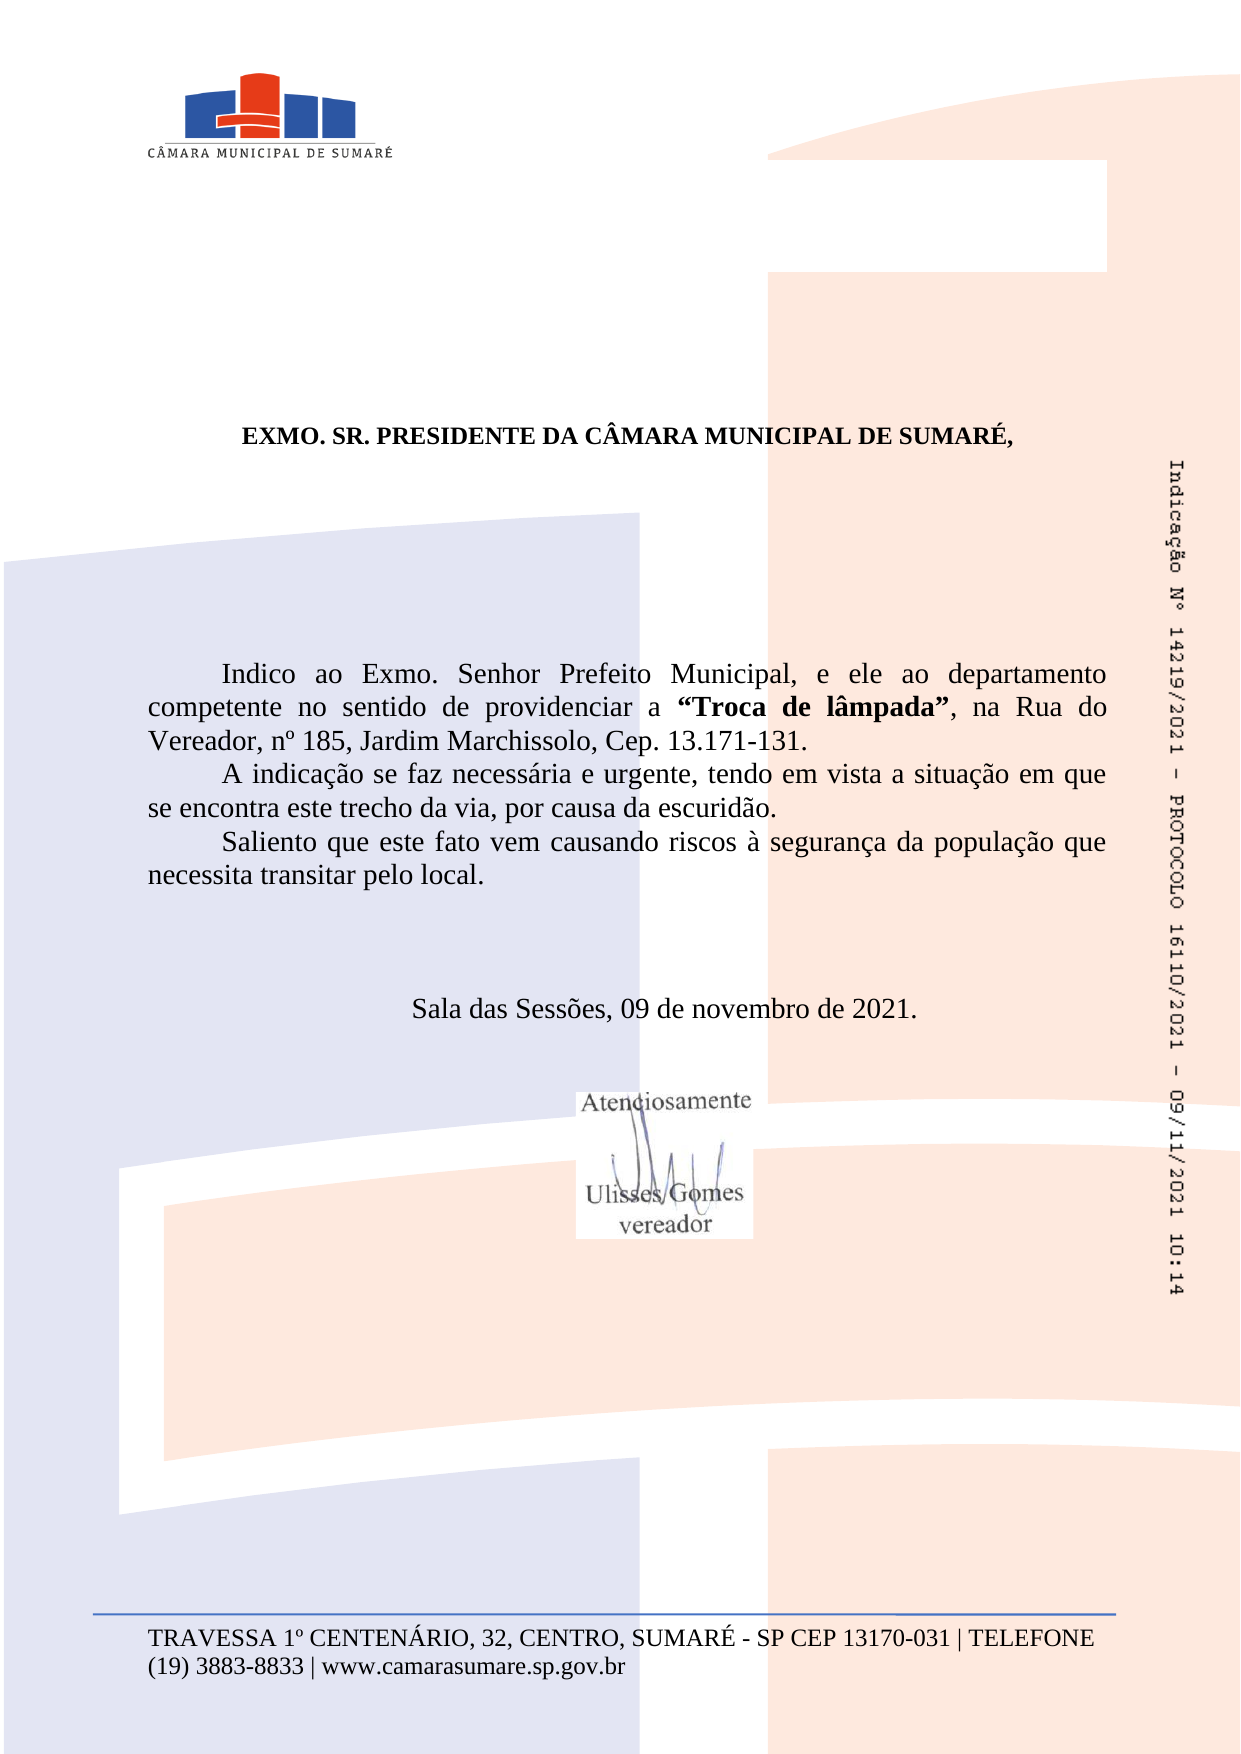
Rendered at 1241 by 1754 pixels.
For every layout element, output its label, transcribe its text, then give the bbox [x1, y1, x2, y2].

picture [575, 1092, 754, 1239]
text Saliento que este fato vem causando riscos à segurança da população que necessita transitar pelo local. [148, 824, 1107, 891]
text Indico ao Exmo. Senhor Prefeito Municipal, e ele ao departamento competente no sentido de providenciar a “Troca de lâmpada”, na Rua do Vereador, nº 185, Jardim Marchissolo, Cep. 13.171-131. [148, 656, 1107, 757]
picture [1142, 455, 1205, 1299]
text EXMO. SR. PRESIDENTE DA CÂMARA MUNICIPAL DE SUMARÉ, [148, 421, 1107, 450]
picture [147, 73, 394, 160]
text A indicação se faz necessária e urgente, tendo em vista a situação em que se encontra este trecho da via, por causa da escuridão. [148, 757, 1107, 824]
text Sala das Sessões, 09 de novembro de 2021. [148, 991, 1107, 1025]
